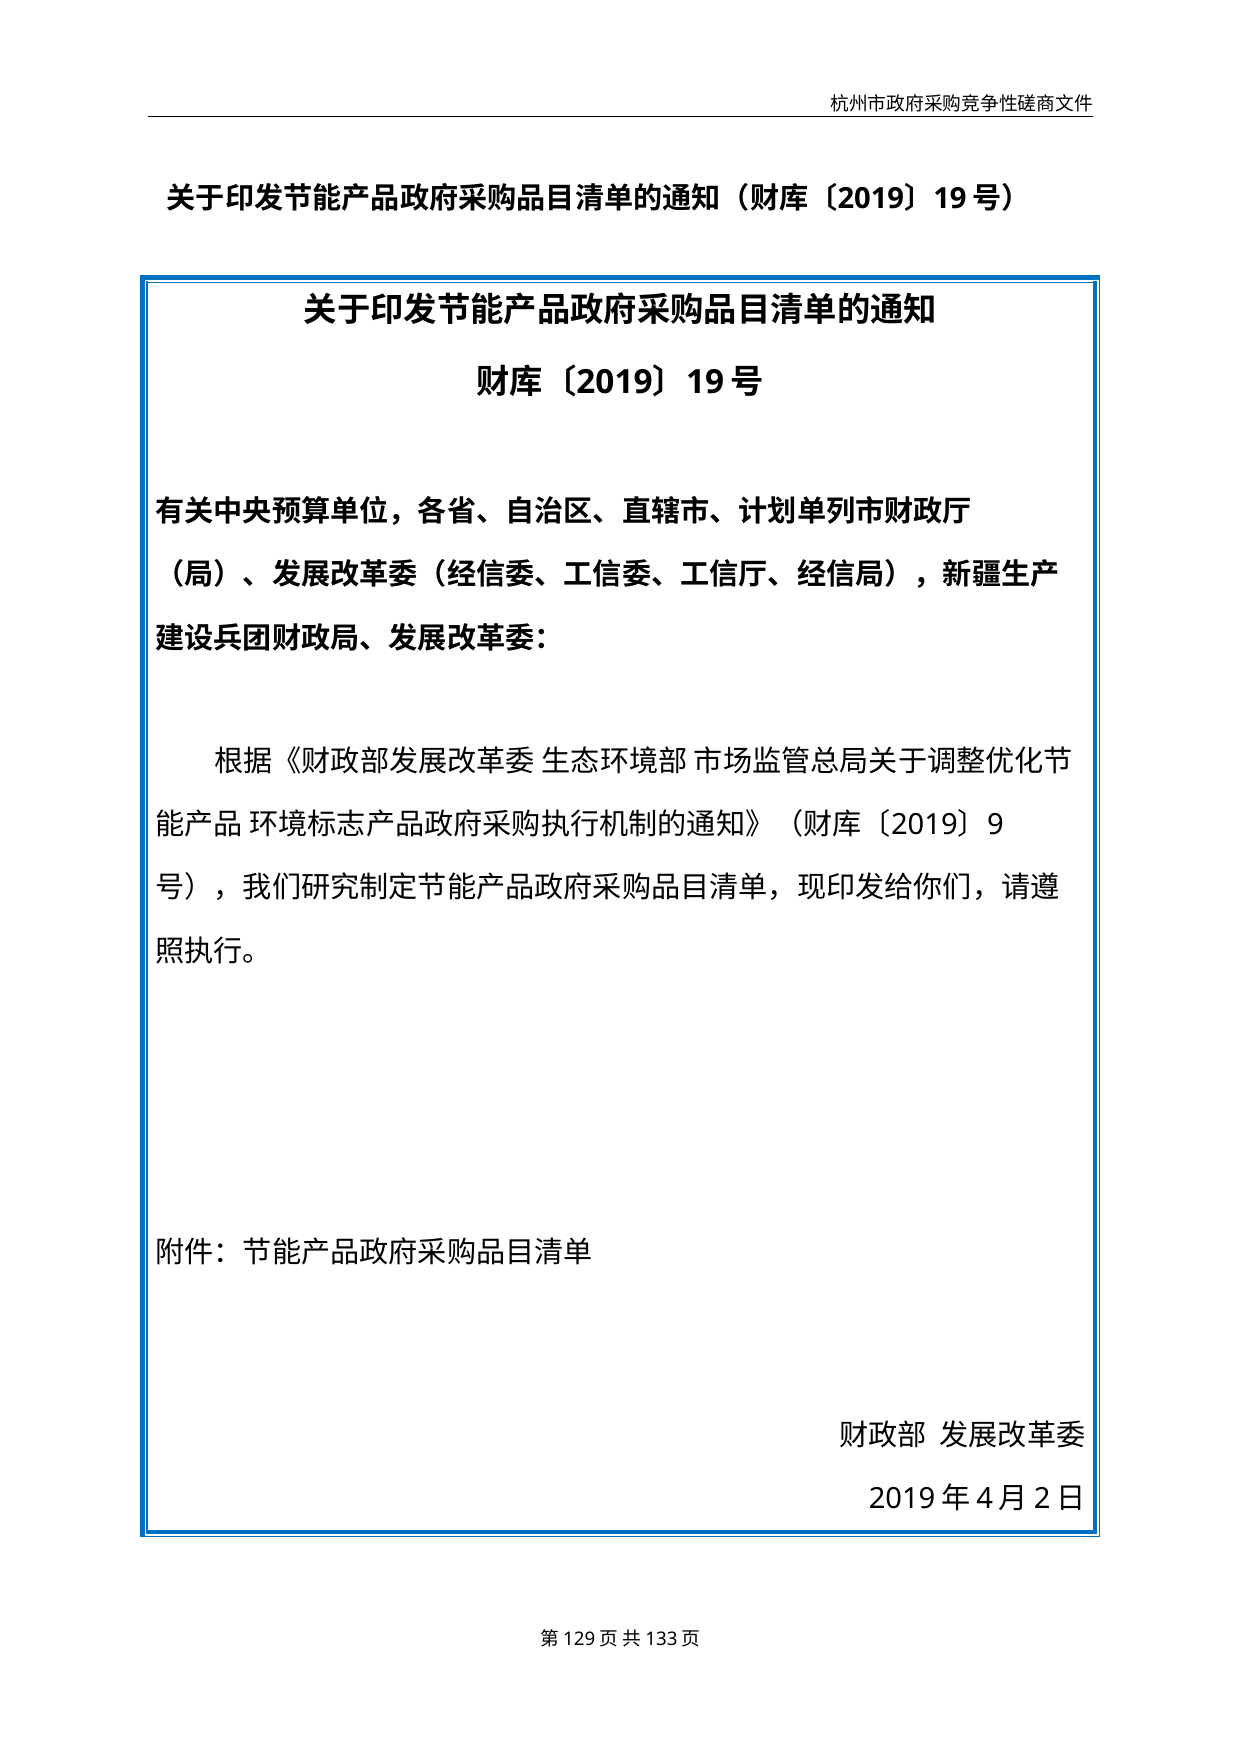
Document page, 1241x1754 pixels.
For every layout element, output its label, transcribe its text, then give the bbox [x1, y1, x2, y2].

subtitle 关于印发节能产品政府采购品目清单的通知（财库〔2019〕19号） [166, 175, 1093, 217]
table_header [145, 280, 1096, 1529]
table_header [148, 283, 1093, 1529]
